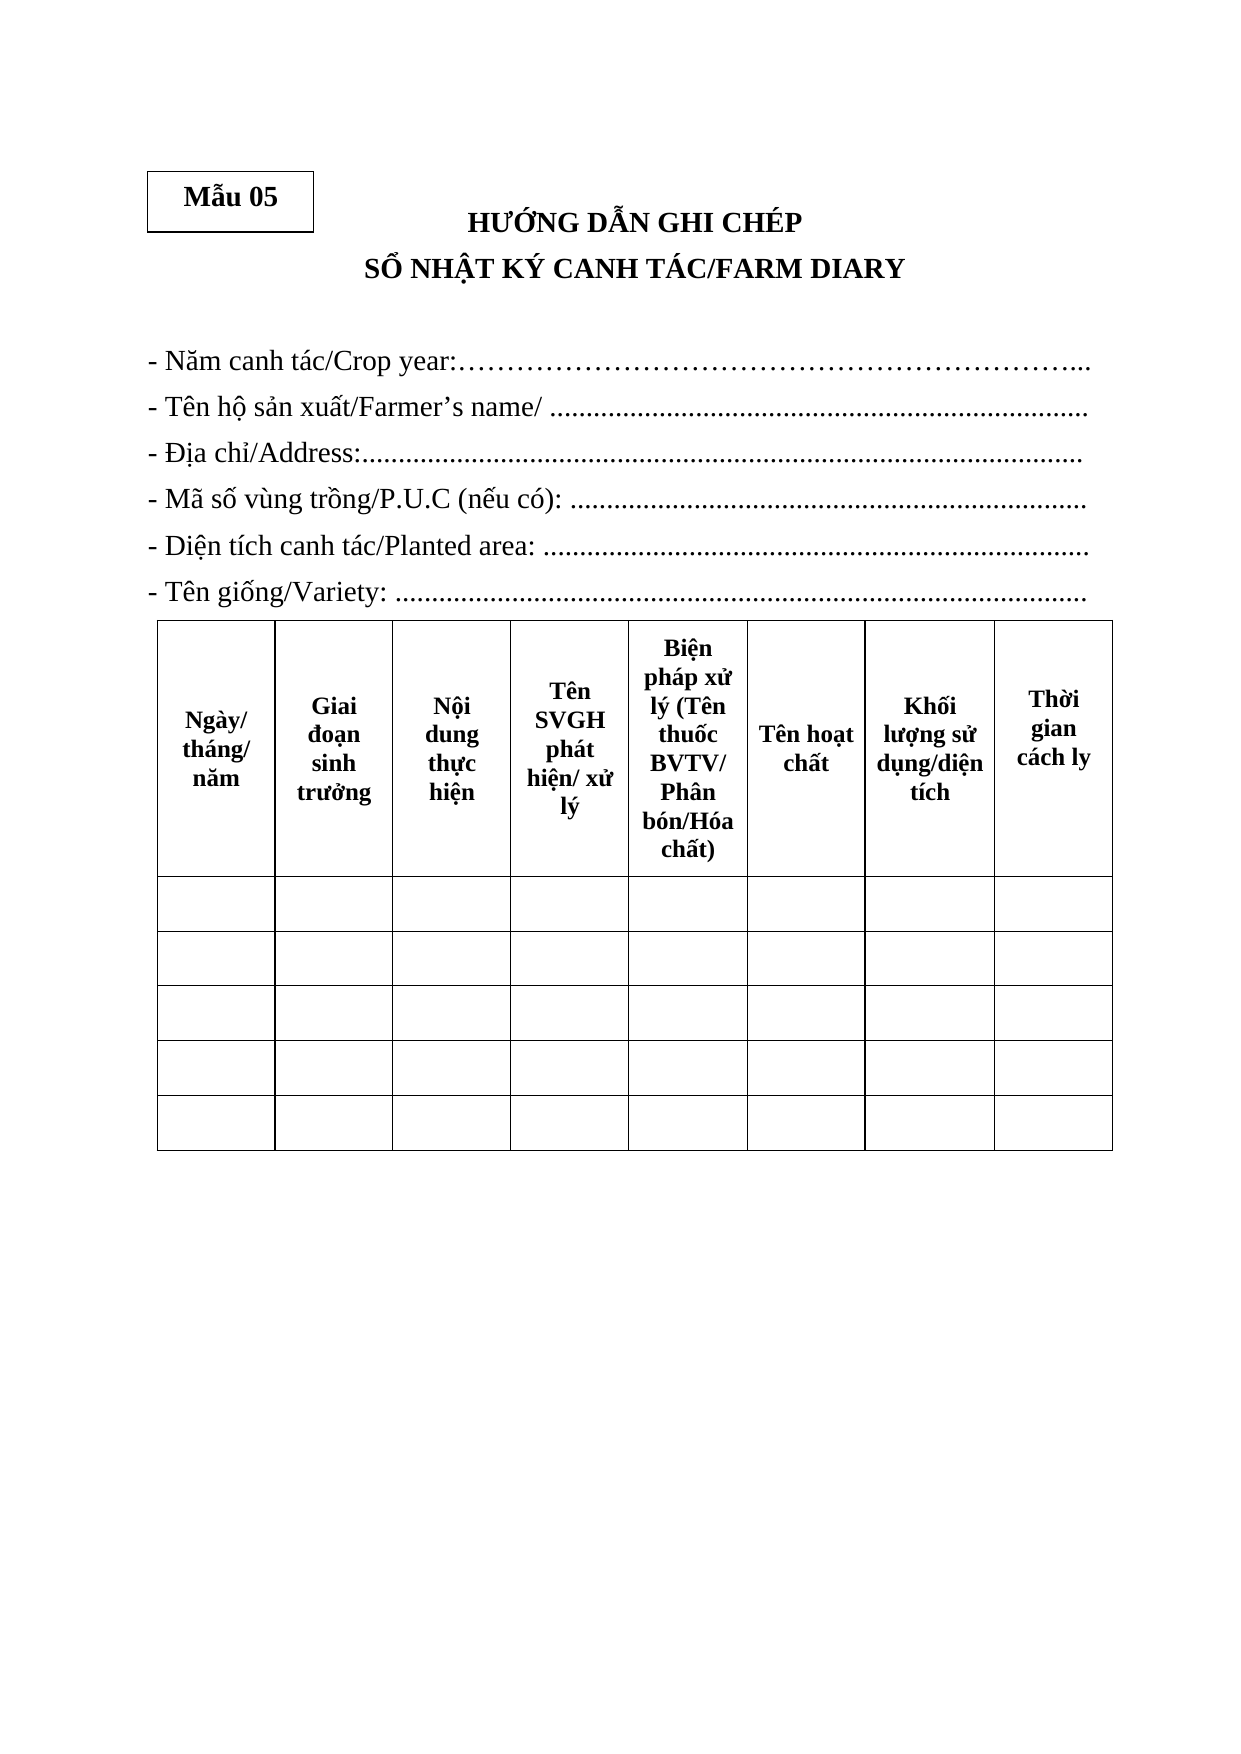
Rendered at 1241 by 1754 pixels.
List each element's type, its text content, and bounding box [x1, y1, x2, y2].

table_cell [748, 1041, 864, 1095]
table_cell [995, 986, 1112, 1040]
table_cell [511, 877, 628, 931]
table_cell [629, 1041, 747, 1095]
text - Tên giống/Variety: ............................................................................................... [148, 574, 1122, 607]
table_header Ngày/ tháng/ năm [158, 621, 274, 876]
table_cell [629, 932, 747, 985]
text - Năm canh tác/Crop year:………………………………………………………... [148, 343, 1122, 377]
table_cell [511, 1041, 628, 1095]
table_cell [393, 986, 510, 1040]
table_cell [748, 932, 864, 985]
table_cell [866, 986, 994, 1040]
text - Tên hộ sản xuất/Farmer’s name/ .......................................................................... [148, 389, 1122, 423]
text HƯỚNG DẪN GHI CHÉP [148, 205, 1122, 239]
table_cell [158, 986, 274, 1040]
table_cell [158, 1041, 274, 1095]
table_cell [866, 877, 994, 931]
table_cell [748, 877, 864, 931]
table_cell [393, 1041, 510, 1095]
table_cell [511, 1096, 628, 1150]
table_cell [511, 932, 628, 985]
table_cell [995, 877, 1112, 931]
table_cell [393, 932, 510, 985]
table_cell [276, 1041, 392, 1095]
table_cell [629, 1096, 747, 1150]
table_cell [995, 932, 1112, 985]
text - Địa chỉ/Address:................................................................................................... [148, 436, 1122, 469]
table_cell [276, 1096, 392, 1150]
table_cell [276, 877, 392, 931]
table_cell [748, 986, 864, 1040]
table_cell [276, 986, 392, 1040]
table_header Nội dung thực hiện [393, 621, 510, 876]
table_cell [511, 986, 628, 1040]
table_cell [866, 1096, 994, 1150]
text SỔ NHẬT KÝ CANH TÁC/FARM DIARY [148, 251, 1122, 285]
table_header Thời gian cách ly [995, 621, 1112, 876]
table_cell [866, 932, 994, 985]
table_cell [629, 986, 747, 1040]
table_cell [748, 1096, 864, 1150]
table_cell [995, 1041, 1112, 1095]
table_header Khối lượng sử dụng/diện tích [866, 621, 994, 876]
table_header Tên SVGH phát hiện/ xử lý [511, 621, 628, 876]
table_cell [158, 1096, 274, 1150]
table_cell [866, 1041, 994, 1095]
table_cell [393, 877, 510, 931]
table_header Tên hoạt chất [748, 621, 864, 876]
text - Mã số vùng trồng/P.U.C (nếu có): ....................................................................... [148, 482, 1122, 515]
table_cell [276, 932, 392, 985]
table_header Giai đoạn sinh trưởng [276, 621, 392, 876]
table_cell [629, 877, 747, 931]
table_cell [158, 877, 274, 931]
table_header Biện pháp xử lý (Tên thuốc BVTV/ Phân bón/Hóa chất) [629, 621, 747, 876]
text - Diện tích canh tác/Planted area: ........................................................................... [148, 528, 1122, 561]
table_cell [158, 932, 274, 985]
table_cell [393, 1096, 510, 1150]
table_cell [995, 1096, 1112, 1150]
